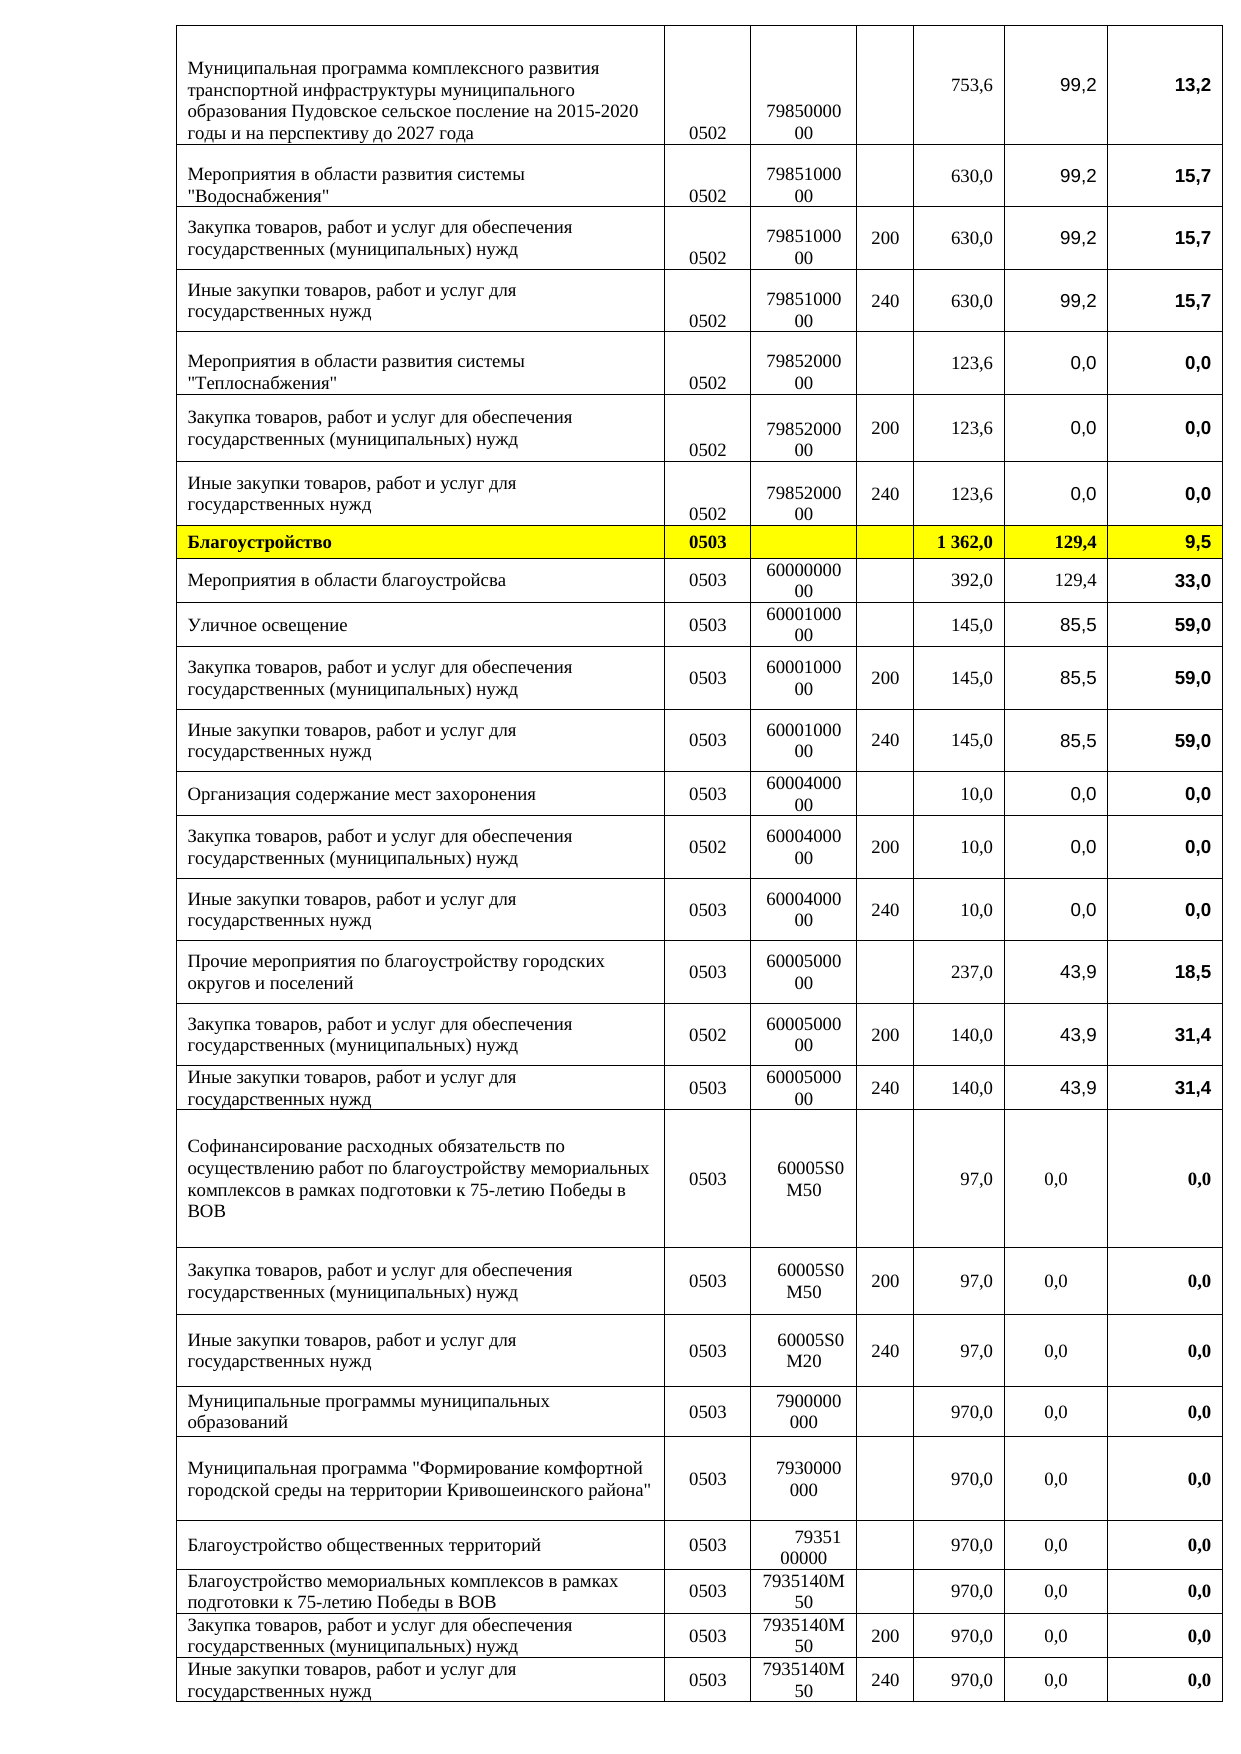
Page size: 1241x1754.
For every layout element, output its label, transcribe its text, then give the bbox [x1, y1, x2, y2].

table_cell 630,0 [914, 207, 1004, 268]
table_cell 6000100000 [751, 647, 856, 708]
table_cell 0502 [665, 270, 750, 331]
table_cell 970,0 [914, 1387, 1004, 1436]
table_cell 200 [857, 1004, 913, 1065]
table_cell 97,0 [914, 1248, 1004, 1314]
table_cell 0,0 [1005, 1521, 1107, 1569]
table_cell 129,4 [1005, 559, 1107, 602]
table_cell 630,0 [914, 270, 1004, 331]
table_cell 0,0 [1005, 1570, 1107, 1613]
table_cell [857, 145, 913, 206]
table_cell 200 [857, 1614, 913, 1657]
table_cell 0,0 [1005, 1437, 1107, 1520]
table_cell [857, 26, 913, 143]
table_cell 240 [857, 462, 913, 525]
table_cell 0,0 [1108, 1658, 1222, 1701]
table_cell 0503 [665, 1387, 750, 1436]
table_cell 0503 [665, 879, 750, 940]
table_cell 6000000000 [751, 559, 856, 602]
table_cell 85,5 [1005, 647, 1107, 708]
table_cell 753,6 [914, 26, 1004, 143]
table_cell Софинансирование расходных обязательств по осуществлению работ по благоустройству мемориальных комплексов в рамках подготовки к 75-летию Победы в ВОВ [177, 1110, 664, 1247]
table_cell 200 [857, 647, 913, 708]
table_cell 60005S0М20 [751, 1315, 856, 1386]
table_cell 0,0 [1108, 1570, 1222, 1613]
table_cell Закупка товаров, работ и услуг для обеспечения государственных (муниципальных) нужд [177, 816, 664, 878]
table_cell 240 [857, 1658, 913, 1701]
table_cell Мероприятия в области развития системы "Теплоснабжения" [177, 332, 664, 393]
table_cell 0,0 [1005, 772, 1107, 815]
table_cell Мероприятия в области развития системы "Водоснабжения" [177, 145, 664, 206]
table_cell 0,0 [1005, 1387, 1107, 1436]
table_cell Иные закупки товаров, работ и услуг для государственных нужд [177, 462, 664, 525]
table_cell Организация содержание мест захоронения [177, 772, 664, 815]
table_cell 200 [857, 816, 913, 878]
table_cell 7985000000 [751, 26, 856, 143]
table_cell 7985100000 [751, 270, 856, 331]
table_cell 0502 [665, 395, 750, 461]
table_cell 60005S0М50 [751, 1110, 856, 1247]
table_cell Благоустройство мемориальных комплексов в рамках подготовки к 75-летию Победы в ВОВ [177, 1570, 664, 1613]
table_cell 0502 [665, 26, 750, 143]
table_cell 99,2 [1005, 26, 1107, 143]
table_cell [857, 1570, 913, 1613]
table_cell [857, 941, 913, 1003]
table_cell 0,0 [1005, 1658, 1107, 1701]
table_cell 0503 [665, 710, 750, 771]
table_cell 7935140М50 [751, 1614, 856, 1657]
table_cell Иные закупки товаров, работ и услуг для государственных нужд [177, 1658, 664, 1701]
table_cell 0503 [665, 526, 750, 558]
table_cell 0503 [665, 1521, 750, 1569]
table_cell 99,2 [1005, 145, 1107, 206]
table_cell 0,0 [1005, 879, 1107, 940]
table_cell Муниципальные программы муниципальных образований [177, 1387, 664, 1436]
table_cell Закупка товаров, работ и услуг для обеспечения государственных (муниципальных) нужд [177, 647, 664, 708]
table_cell 200 [857, 207, 913, 268]
table_cell 60005S0М50 [751, 1248, 856, 1314]
table_cell 59,0 [1108, 603, 1222, 646]
table_cell [857, 603, 913, 646]
table_cell 7985200000 [751, 395, 856, 461]
table_cell 59,0 [1108, 647, 1222, 708]
table_cell 7935140М50 [751, 1570, 856, 1613]
table_cell 970,0 [914, 1437, 1004, 1520]
table_cell 0503 [665, 1658, 750, 1701]
table_cell 85,5 [1005, 710, 1107, 771]
table_cell 9,5 [1108, 526, 1222, 558]
table_cell 0503 [665, 647, 750, 708]
table_cell 0503 [665, 1066, 750, 1109]
table_cell 0503 [665, 603, 750, 646]
table_cell 0503 [665, 1614, 750, 1657]
table_cell 0503 [665, 1315, 750, 1386]
table_cell Закупка товаров, работ и услуг для обеспечения государственных (муниципальных) нужд [177, 1614, 664, 1657]
table_cell [857, 1437, 913, 1520]
table_cell [751, 526, 856, 558]
table_cell 0502 [665, 462, 750, 525]
table_cell 0503 [665, 1248, 750, 1314]
table_cell Уличное освещение [177, 603, 664, 646]
table_cell 0,0 [1108, 879, 1222, 940]
table_cell 6000500000 [751, 1066, 856, 1109]
table_cell [857, 332, 913, 393]
table_cell 0503 [665, 1110, 750, 1247]
table_cell 0,0 [1108, 1521, 1222, 1569]
table_cell 15,7 [1108, 270, 1222, 331]
table_cell 6000100000 [751, 710, 856, 771]
table_cell 0,0 [1108, 1315, 1222, 1386]
table_cell 200 [857, 1248, 913, 1314]
table_cell 7985100000 [751, 145, 856, 206]
table_cell 0503 [665, 1437, 750, 1520]
table_cell 0,0 [1108, 1437, 1222, 1520]
table_cell Муниципальная программа комплексного развития транспортной инфраструктуры муниципального образования Пудовское сельское посление на 2015-2020 годы и на перспективу до 2027 года [177, 26, 664, 143]
table_cell 0,0 [1108, 772, 1222, 815]
table_cell 0502 [665, 145, 750, 206]
table_cell 123,6 [914, 462, 1004, 525]
table_cell 0502 [665, 1004, 750, 1065]
table_cell 392,0 [914, 559, 1004, 602]
table_cell 0502 [665, 207, 750, 268]
table_cell Прочие мероприятия по благоустройству городских округов и поселений [177, 941, 664, 1003]
table_cell 970,0 [914, 1614, 1004, 1657]
table_cell [857, 1521, 913, 1569]
table_cell 6000100000 [751, 603, 856, 646]
table_cell Закупка товаров, работ и услуг для обеспечения государственных (муниципальных) нужд [177, 207, 664, 268]
table_cell 145,0 [914, 647, 1004, 708]
table_cell 0502 [665, 816, 750, 878]
table_cell 240 [857, 1315, 913, 1386]
table_cell 7935140М50 [751, 1658, 856, 1701]
table_cell Иные закупки товаров, работ и услуг для государственных нужд [177, 1315, 664, 1386]
table_cell 0,0 [1005, 1248, 1107, 1314]
table_cell 0,0 [1005, 816, 1107, 878]
table_cell 10,0 [914, 772, 1004, 815]
table_cell 0502 [665, 332, 750, 393]
table_cell 10,0 [914, 816, 1004, 878]
table_cell Закупка товаров, работ и услуг для обеспечения государственных (муниципальных) нужд [177, 1004, 664, 1065]
table_cell 0,0 [1108, 1110, 1222, 1247]
table_cell 970,0 [914, 1658, 1004, 1701]
table_cell 140,0 [914, 1066, 1004, 1109]
table_cell 10,0 [914, 879, 1004, 940]
table_cell 6000400000 [751, 772, 856, 815]
table_cell 7985100000 [751, 207, 856, 268]
table_cell 33,0 [1108, 559, 1222, 602]
table_cell 0,0 [1108, 1614, 1222, 1657]
table_cell 240 [857, 879, 913, 940]
table_cell 15,7 [1108, 207, 1222, 268]
table_cell 0,0 [1108, 332, 1222, 393]
table_cell 43,9 [1005, 1066, 1107, 1109]
table_cell 145,0 [914, 710, 1004, 771]
table_cell 31,4 [1108, 1066, 1222, 1109]
table_cell 0503 [665, 559, 750, 602]
table_cell 0,0 [1005, 395, 1107, 461]
table_cell 0503 [665, 1570, 750, 1613]
table_cell 0,0 [1108, 462, 1222, 525]
table_cell 0503 [665, 772, 750, 815]
table_cell Закупка товаров, работ и услуг для обеспечения государственных (муниципальных) нужд [177, 1248, 664, 1314]
table_cell 0,0 [1005, 462, 1107, 525]
table_cell 31,4 [1108, 1004, 1222, 1065]
table_cell 123,6 [914, 395, 1004, 461]
table_cell 200 [857, 395, 913, 461]
table_cell 0,0 [1005, 1110, 1107, 1247]
table_cell 0,0 [1108, 1387, 1222, 1436]
table_cell 1 362,0 [914, 526, 1004, 558]
table_cell 43,9 [1005, 941, 1107, 1003]
table_cell 85,5 [1005, 603, 1107, 646]
table_cell Муниципальная программа "Формирование комфортной городской среды на территории Кривошеинского района" [177, 1437, 664, 1520]
table_cell Благоустройство общественных территорий [177, 1521, 664, 1569]
table_cell 0,0 [1005, 1614, 1107, 1657]
table_cell 97,0 [914, 1110, 1004, 1247]
table_cell 237,0 [914, 941, 1004, 1003]
table_cell Мероприятия в области благоустройсва [177, 559, 664, 602]
table_cell 970,0 [914, 1570, 1004, 1613]
table_cell 7935100000 [751, 1521, 856, 1569]
table_cell 59,0 [1108, 710, 1222, 771]
table_cell 140,0 [914, 1004, 1004, 1065]
table_cell 6000500000 [751, 941, 856, 1003]
table_cell 13,2 [1108, 26, 1222, 143]
table_cell 0,0 [1108, 395, 1222, 461]
table_cell 0,0 [1005, 332, 1107, 393]
table_cell Благоустройство [177, 526, 664, 558]
table_cell 123,6 [914, 332, 1004, 393]
table_cell 0,0 [1108, 1248, 1222, 1314]
table_cell 43,9 [1005, 1004, 1107, 1065]
table_cell [857, 772, 913, 815]
table_cell 7985200000 [751, 462, 856, 525]
table_cell 240 [857, 710, 913, 771]
table_cell 970,0 [914, 1521, 1004, 1569]
table_cell [857, 1387, 913, 1436]
table_cell [857, 1110, 913, 1247]
table_cell 18,5 [1108, 941, 1222, 1003]
table_cell [857, 526, 913, 558]
table_cell Закупка товаров, работ и услуг для обеспечения государственных (муниципальных) нужд [177, 395, 664, 461]
table_cell 99,2 [1005, 207, 1107, 268]
table_cell 0,0 [1108, 816, 1222, 878]
table_cell 630,0 [914, 145, 1004, 206]
table_cell 6000400000 [751, 879, 856, 940]
table_cell 6000500000 [751, 1004, 856, 1065]
table_cell 129,4 [1005, 526, 1107, 558]
table_cell Иные закупки товаров, работ и услуг для государственных нужд [177, 270, 664, 331]
table_cell 0503 [665, 941, 750, 1003]
table_cell 97,0 [914, 1315, 1004, 1386]
table_cell Иные закупки товаров, работ и услуг для государственных нужд [177, 879, 664, 940]
table_cell 7900000000 [751, 1387, 856, 1436]
table_cell 145,0 [914, 603, 1004, 646]
table_cell 7930000000 [751, 1437, 856, 1520]
table_cell 240 [857, 1066, 913, 1109]
table_cell 99,2 [1005, 270, 1107, 331]
table_cell 0,0 [1005, 1315, 1107, 1386]
table_cell 7985200000 [751, 332, 856, 393]
table_cell Иные закупки товаров, работ и услуг для государственных нужд [177, 1066, 664, 1109]
table_cell 240 [857, 270, 913, 331]
table_cell 6000400000 [751, 816, 856, 878]
table_cell [857, 559, 913, 602]
table_cell 15,7 [1108, 145, 1222, 206]
table_cell Иные закупки товаров, работ и услуг для государственных нужд [177, 710, 664, 771]
